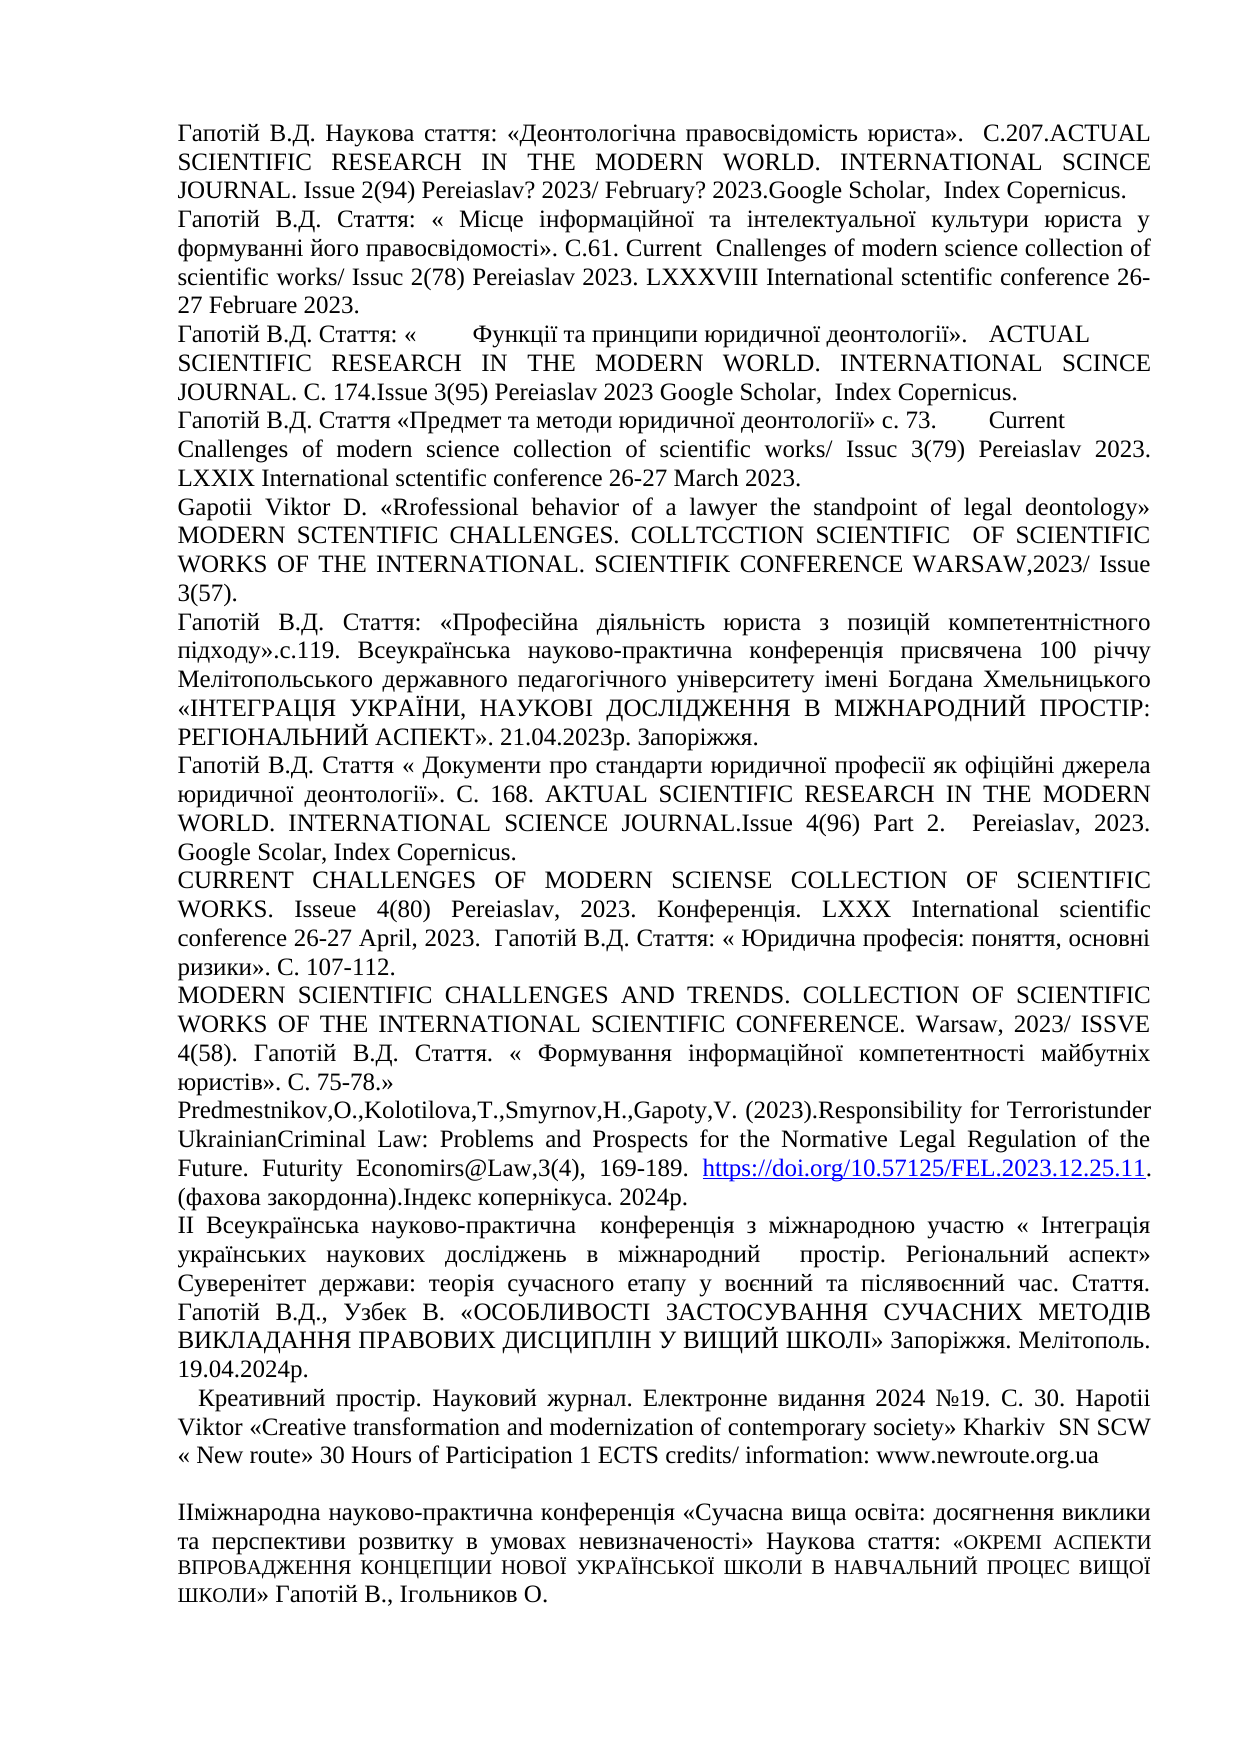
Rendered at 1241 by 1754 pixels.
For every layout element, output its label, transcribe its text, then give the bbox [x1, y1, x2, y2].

text Гапотій В.Д. Наукова стаття: «Деонтологічна правосвідомість юриста». С.207.ACTUAL SCIENTIFIC RESEARCH IN THE MODERN WORLD. INTERNATIONAL SCINCE JOURNAL. Issue 2(94) Pereiaslav? 2023/ February? 2023.Google Scholar, Index Copernicus. [177, 118, 1152, 204]
text Гапотій В.Д. Стаття: « Місце інформаційної та інтелектуальної культури юриста у формуванні його правосвідомості». С.61. Current Cnallenges of modern science collection of scientific works/ Issuc 2(78) Pereiaslav 2023. LXXXVIII International sctentific conference 26-27 Februare 2023. [177, 204, 1152, 319]
text Креативний простір. Науковий журнал. Електронне видання 2024 №19. С. 30. Hapotii Viktor «Creative transformation and modernization of contemporary society» Kharkiv SN SCW « New route» 30 Hours of Participation 1 ECTS credits/ information: www.newroute.org.ua [177, 1383, 1152, 1469]
text Гапотій В.Д. Стаття: « Функції та принципи юридичної деонтології». ACTUAL SCIENTIFIC RESEARCH IN THE MODERN WORLD. INTERNATIONAL SCINCE JOURNAL. С. 174.Issue 3(95) Pereiaslav 2023 Google Scholar, Index Copernicus. [177, 319, 1152, 406]
text CURRENT CHALLENGES OF MODERN SCIENSE COLLECTION OF SCIENTIFIC WORKS. Isseue 4(80) Pereiaslav, 2023. Конференція. LXXX International scientific conference 26-27 April, 2023. Гапотій В.Д. Стаття: « Юридична професія: поняття, основні ризики». С. 107-112. [177, 866, 1152, 981]
text II Всеукраїнська науково-практична конференція з міжнародною участю « Інтеграція українських наукових досліджень в міжнародний простір. Регіональний аспект» Суверенітет держави: теорія сучасного етапу у воєнний та післявоєнний час. Стаття. Гапотій В.Д., Узбек В. «ОСОБЛИВОСТІ ЗАСТОСУВАННЯ СУЧАСНИХ МЕТОДІВ ВИКЛАДАННЯ ПРАВОВИХ ДИСЦИПЛІН У ВИЩИЙ ШКОЛІ» Запоріжжя. Мелітополь. 19.04.2024р. [177, 1211, 1152, 1383]
text MODERN SCIENTIFIC CHALLENGES AND TRENDS. COLLECTION OF SCIENTIFIC WORKS OF THE INTERNATIONAL SCIENTIFIC CONFERENCE. Warsaw, 2023/ ISSVE 4(58). Гапотій В.Д. Стаття. « Формування інформаційної компетентності майбутніх юристів». С. 75-78.» [177, 981, 1152, 1096]
text Гапотій В.Д. Стаття «Предмет та методи юридичної деонтології» с. 73. Current Cnallenges of modern science collection of scientific works/ Issuc 3(79) Pereiaslav 2023. LXХІХ International sctentific conference 26-27 March 2023. [177, 406, 1152, 492]
text Predmestnikov,O.,Kolotilova,T.,Smyrnov,H.,Gapoty,V. (2023).Responsibility for Terroristunder UkrainianCriminal Law: Problems and Prospects for the Normative Legal Regulation of the Future. Futurity Economirs@Law,3(4), 169-189. https://doi.org/10.57125/FEL.2023.12.25.11. (фахова закордонна).Індекс копернікуса. 2024р. [177, 1096, 1152, 1211]
text Gapotii Viktor D. «Rrofessional behavior of a lawyer the standpoint of legal deontology» MODERN SCTENTIFIC CHALLENGES. COLLTCCTION SCIENTIFIC OF SCIENTIFIC WORKS OF THE INTERNATIONAL. SCIENTIFIK CONFERENCE WARSAW,2023/ Issue 3(57). [177, 492, 1152, 607]
text IIміжнародна науково-практична конференція «Сучасна вища освіта: досягнення виклики та перспективи розвитку в умовах невизначеності» Наукова стаття: «ОКРЕМІ АСПЕКТИ ВПРОВАДЖЕННЯ КОНЦЕПЦИИ НОВОЇ УКРАЇНСЬКОЇ ШКОЛИ В НАВЧАЛЬНИЙ ПРОЦЕС ВИЩОЇ ШКОЛИ» Гапотій В., Ігольников О. [177, 1469, 1152, 1608]
text Гапотій В.Д. Стаття « Документи про стандарти юридичної професії як офіційні джерела юридичної деонтології». С. 168. AKTUAL SCIENTIFIC RESEARCH IN THE MODERN WORLD. INTERNATIONAL SCIENCE JOURNAL.Issue 4(96) Part 2. Pereiaslav, 2023. Google Scolar, Index Copernicus. [177, 751, 1152, 866]
text Гапотій В.Д. Стаття: «Професійна діяльність юриста з позицій компетентністного підходу».с.119. Всеукраїнська науково-практична конференція присвячена 100 річчу Мелітопольського державного педагогічного університету імені Богдана Хмельницького «ІНТЕГРАЦІЯ УКРАЇНИ, НАУКОВІ ДОСЛІДЖЕННЯ В МІЖНАРОДНИЙ ПРОСТІР: РЕГІОНАЛЬНИЙ АСПЕКТ». 21.04.2023р. Запоріжжя. [177, 607, 1152, 751]
